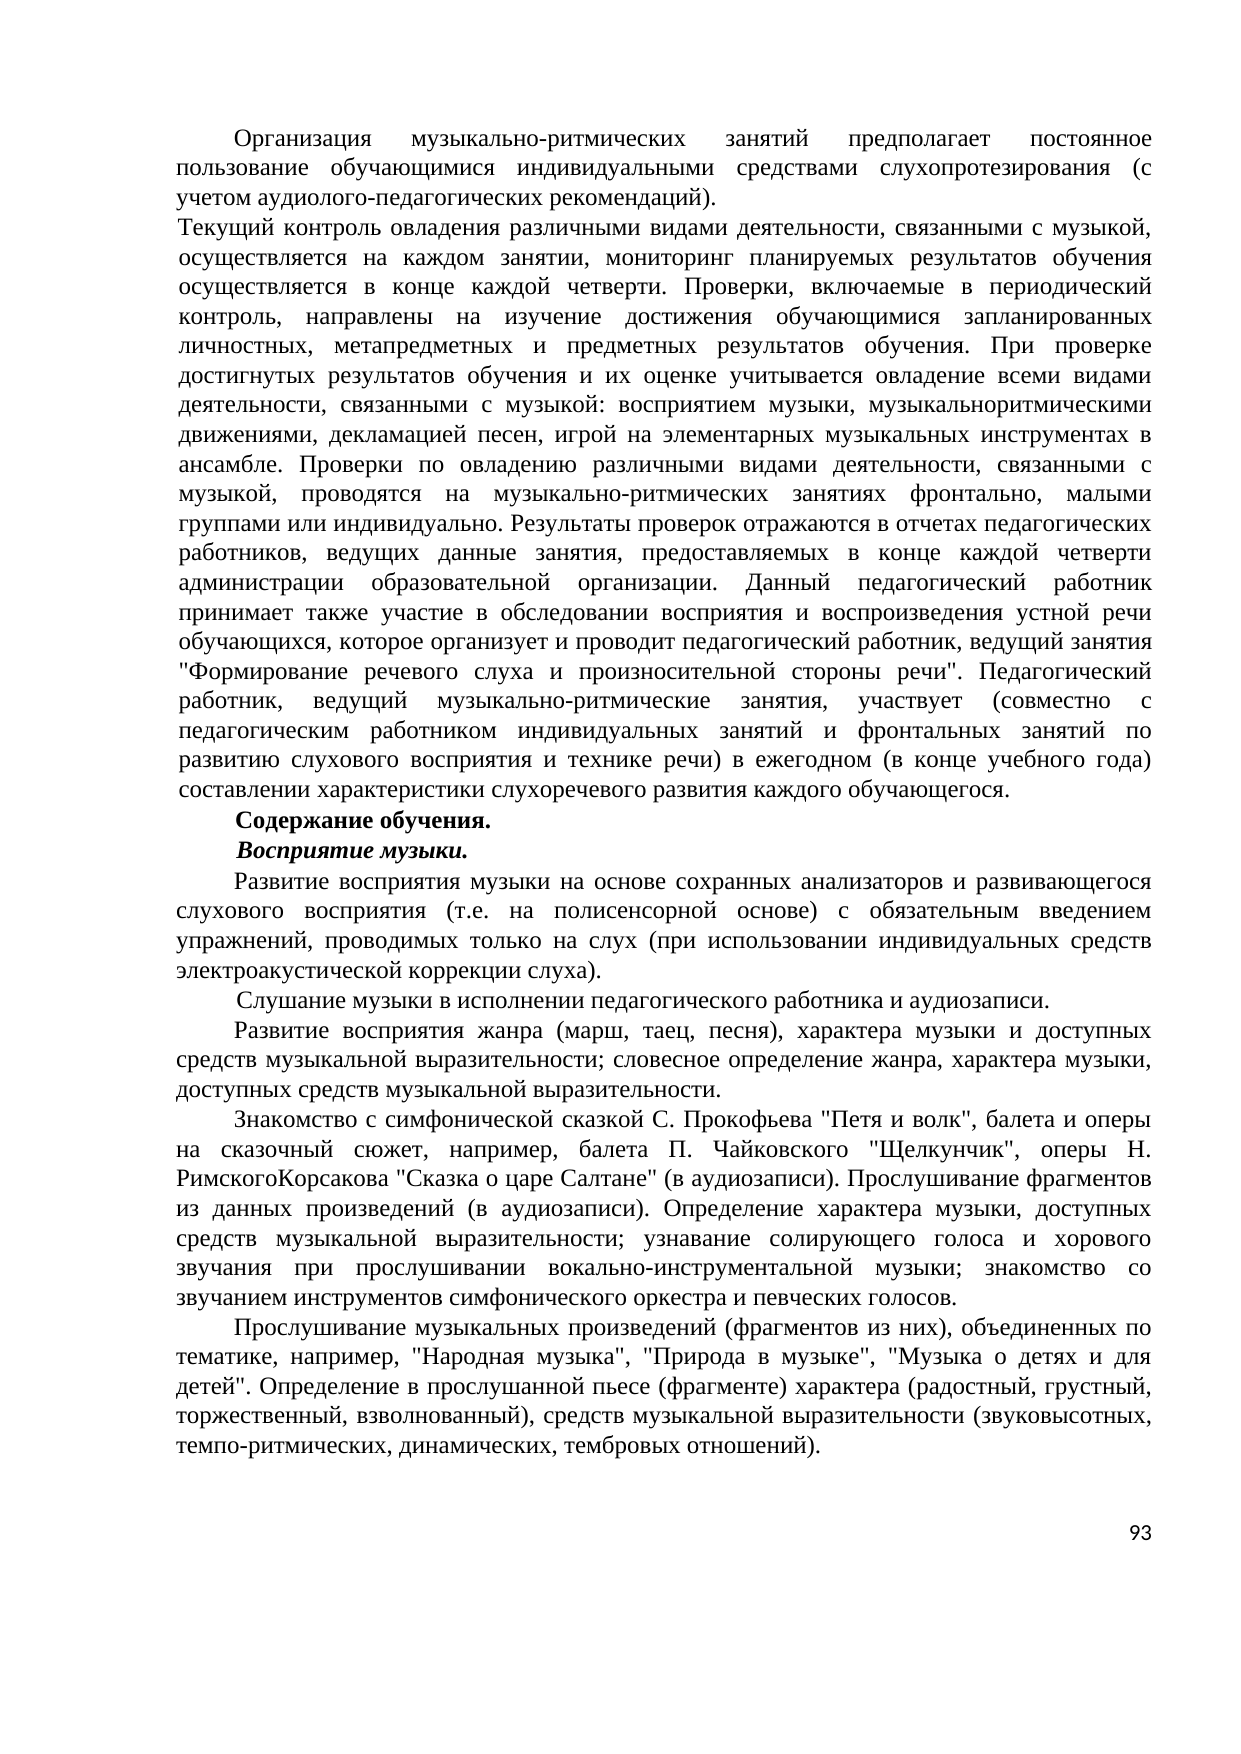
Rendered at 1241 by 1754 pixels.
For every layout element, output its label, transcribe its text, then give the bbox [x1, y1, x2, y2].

text Знакомство с симфонической сказкой С. Прокофьева "Петя и волк", балета и оперы на сказочный сюжет, например, балета П. Чайковского "Щелкунчик", оперы Н. РимскогоКорсакова "Сказка о царе Салтане" (в аудиозаписи). Прослушивание фрагментов из данных произведений (в аудиозаписи). Определение характера музыки, доступных средств музыкальной выразительности; узнавание солирующего голоса и хорового звучания при прослушивании вокально-инструментальной музыки; знакомство со звучанием инструментов симфонического оркестра и певческих голосов. [176, 1104, 1152, 1311]
text Развитие восприятия музыки на основе сохранных анализаторов и развивающегося слухового восприятия (т.е. на полисенсорной основе) с обязательным введением упражнений, проводимых только на слух (при использовании индивидуальных средств электроакустической коррекции слуха). [176, 866, 1152, 983]
text Прослушивание музыкальных произведений (фрагментов из них), объединенных по тематике, например, "Народная музыка", "Природа в музыке", "Музыка о детях и для детей". Определение в прослушанной пьесе (фрагменте) характера (радостный, грустный, торжественный, взволнованный), средств музыкальной выразительности (звуковысотных, темпо-ритмических, динамических, тембровых отношений). [176, 1312, 1152, 1459]
text Организация музыкально-ритмических занятий предполагает постоянное пользование обучающимися индивидуальными средствами слухопротезирования (с учетом аудиолого-педагогических рекомендаций). [176, 123, 1152, 211]
text Восприятие музыки. [236, 835, 1152, 864]
text Слушание музыки в исполнении педагогического работника и аудиозаписи. [236, 985, 1152, 1014]
text Содержание обучения. [235, 805, 1152, 834]
text Текущий контроль овладения различными видами деятельности, связанными с музыкой, осуществляется на каждом занятии, мониторинг планируемых результатов обучения осуществляется в конце каждой четверти. Проверки, включаемые в периодический контроль, направлены на изучение достижения обучающимися запланированных личностных, метапредметных и предметных результатов обучения. При проверке достигнутых результатов обучения и их оценке учитывается овладение всеми видами деятельности, связанными с музыкой: восприятием музыки, музыкальноритмическими движениями, декламацией песен, игрой на элементарных музыкальных инструментах в ансамбле. Проверки по овладению различными видами деятельности, связанными с музыкой, проводятся на музыкально-ритмических занятиях фронтально, малыми группами или индивидуально. Результаты проверок отражаются в отчетах педагогических работников, ведущих данные занятия, предоставляемых в конце каждой четверти администрации образовательной организации. Данный педагогический работник принимает также участие в обследовании восприятия и воспроизведения устной речи обучающихся, которое организует и проводит педагогический работник, ведущий занятия "Формирование речевого слуха и произносительной стороны речи". Педагогический работник, ведущий музыкально-ритмические занятия, участвует (совместно с педагогическим работником индивидуальных занятий и фронтальных занятий по развитию слухового восприятия и технике речи) в ежегодном (в конце учебного года) составлении характеристики слухоречевого развития каждого обучающегося. [177, 212, 1153, 803]
text Развитие восприятия жанра (марш, таец, песня), характера музыки и доступных средств музыкальной выразительности; словесное определение жанра, характера музыки, доступных средств музыкальной выразительности. [176, 1015, 1152, 1103]
